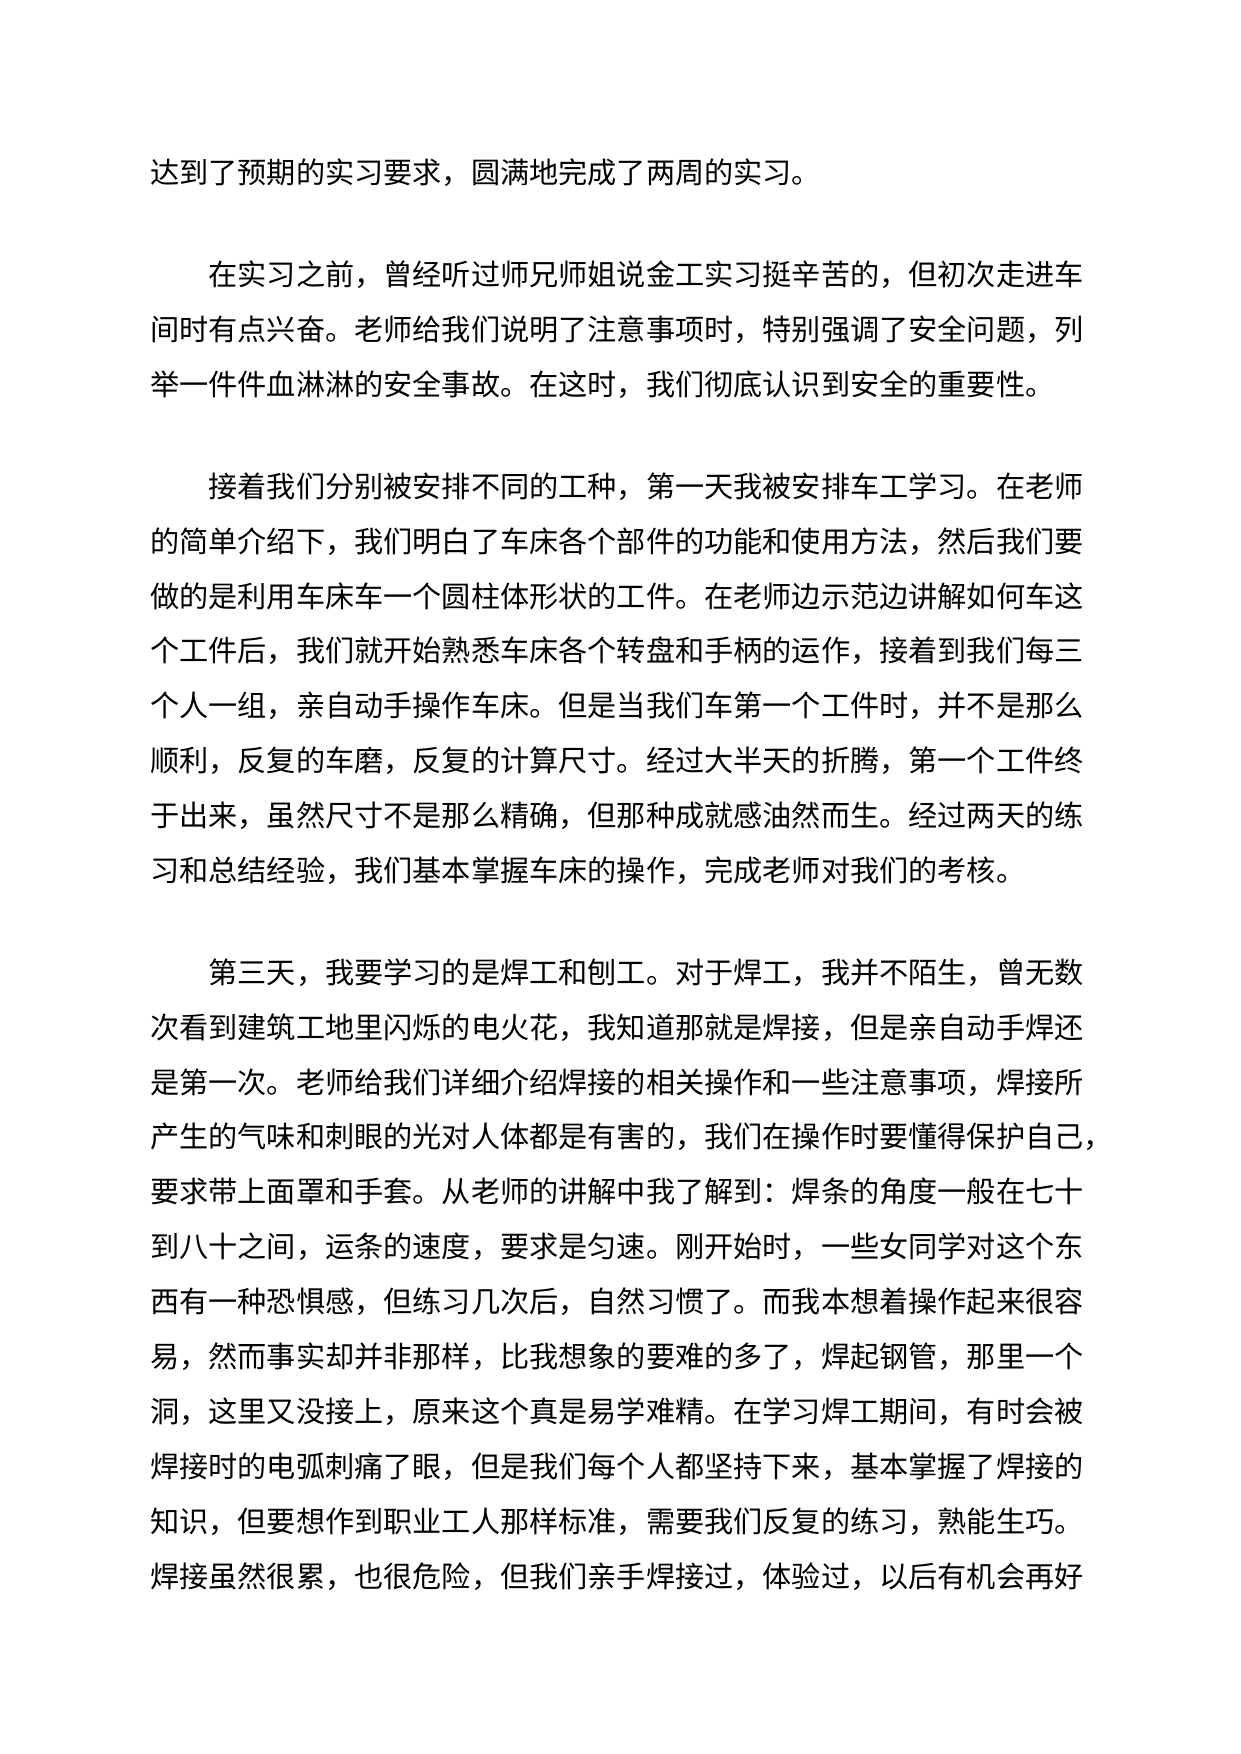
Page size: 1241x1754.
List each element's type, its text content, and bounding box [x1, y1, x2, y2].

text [150, 949, 1090, 1596]
text 在实习之前，曾经听过师兄师姐说金工实习挺辛苦的，但初次走进车间时有点兴奋。老师给我们说明了注意事项时，特别强调了安全问题，列举一件件血淋淋的安全事故。在这时，我们彻底认识到安全的重要性。 [150, 252, 1090, 404]
text 接着我们分别被安排不同的工种，第一天我被安排车工学习。在老师的简单介绍下，我们明白了车床各个部件的功能和使用方法，然后我们要做的是利用车床车一个圆柱体形状的工件。在老师边示范边讲解如何车这个工件后，我们就开始熟悉车床各个转盘和手柄的运作，接着到我们每三个人一组，亲自动手操作车床。但是当我们车第一个工件时，并不是那么顺利，反复的车磨，反复的计算尺寸。经过大半天的折腾，第一个工件终于出来，虽然尺寸不是那么精确，但那种成就感油然而生。经过两天的练习和总结经验，我们基本掌握车床的操作，完成老师对我们的考核。 [150, 463, 1090, 890]
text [150, 150, 1090, 192]
